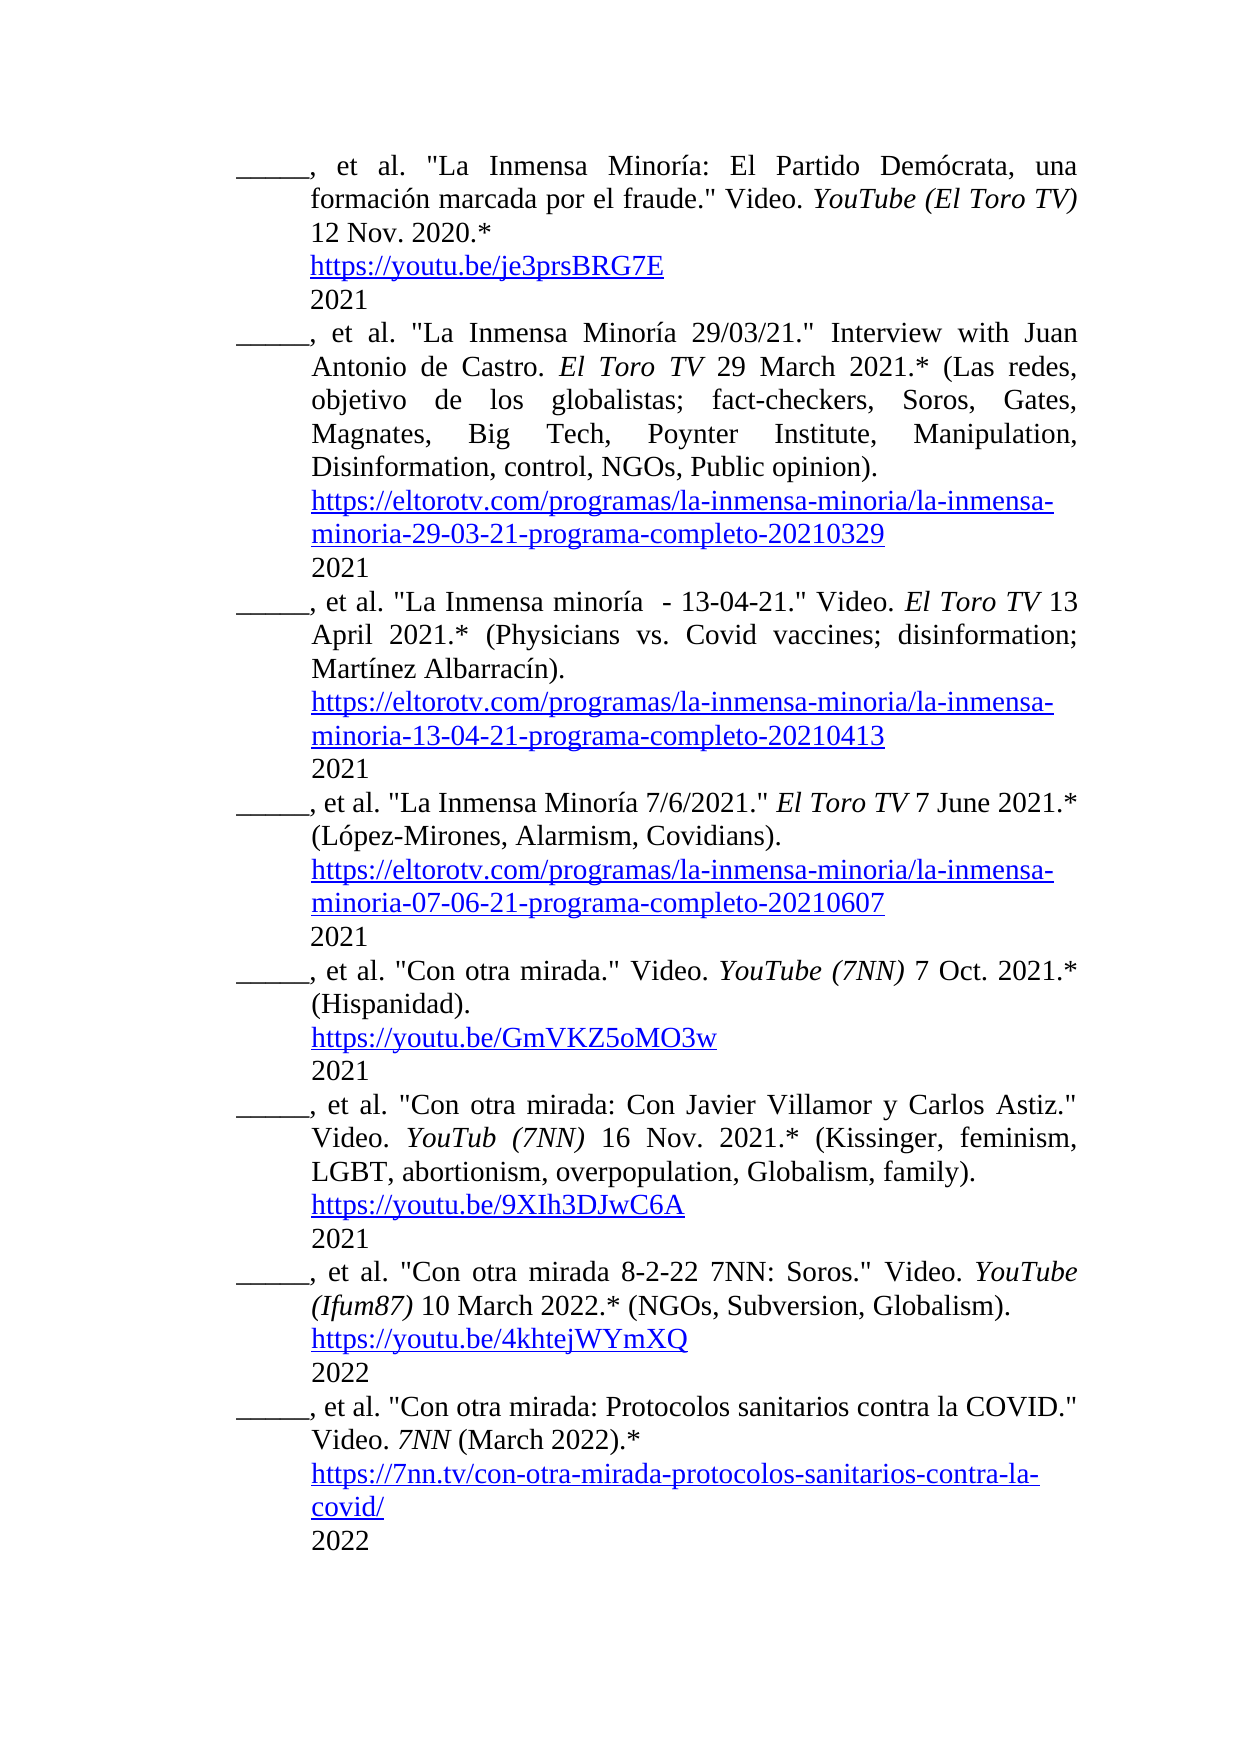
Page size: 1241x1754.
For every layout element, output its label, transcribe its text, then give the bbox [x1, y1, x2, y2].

text 2021 [236, 919, 1078, 953]
text https://7nn.tv/con-otra-mirada-protocolos-sanitarios-contra-la-covid/ [236, 1456, 1078, 1523]
text _____, et al. "La Inmensa minoría - 13-04-21." Video. El Toro TV 13 April 2021.* (Physicians vs. Covid vaccines; disinformation; Martínez Albarracín). [236, 584, 1078, 684]
text _____, et al. "La Inmensa Minoría 7/6/2021." El Toro TV 7 June 2021.* (López-Mirones, Alarmism, Covidians). [236, 785, 1078, 852]
text _____, et al. "Con otra mirada 8-2-22 7NN: Soros." Video. YouTube (Ifum87) 10 March 2022.* (NGOs, Subversion, Globalism). [236, 1254, 1078, 1322]
text https://eltorotv.com/programas/la-inmensa-minoria/la-inmensa-minoria-07-06-21-programa-completo-20210607 [236, 852, 1078, 919]
text 2021 [236, 1221, 1078, 1254]
text https://eltorotv.com/programas/la-inmensa-minoria/la-inmensa-minoria-13-04-21-programa-completo-20210413 [236, 684, 1078, 751]
text 2021 [311, 1053, 1078, 1087]
text https://youtu.be/GmVKZ5oMO3w [311, 1020, 1078, 1053]
text _____, et al. "Con otra mirada." Video. YouTube (7NN) 7 Oct. 2021.* (Hispanidad). [236, 953, 1078, 1020]
text 2022 [236, 1355, 1078, 1389]
text _____, et al. "Con otra mirada: Protocolos sanitarios contra la COVID." Video. 7NN (March 2022).* [236, 1389, 1078, 1456]
text 2021 [236, 751, 1078, 785]
text https://youtu.be/je3prsBRG7E [310, 248, 1078, 282]
text 2021 [310, 282, 1078, 315]
text https://eltorotv.com/programas/la-inmensa-minoria/la-inmensa-minoria-29-03-21-programa-completo-20210329 [236, 483, 1078, 550]
text _____, et al. "La Inmensa Minoría 29/03/21." Interview with Juan Antonio de Castro. El Toro TV 29 March 2021.* (Las redes, objetivo de los globalistas; fact-checkers, Soros, Gates, Magnates, Big Tech, Poynter Institute, Manipulation, Disinformation, control, NGOs, Public opinion). [236, 315, 1078, 483]
text 2022 [236, 1523, 1078, 1556]
text _____, et al. "Con otra mirada: Con Javier Villamor y Carlos Astiz." Video. YouTub (7NN) 16 Nov. 2021.* (Kissinger, feminism, LGBT, abortionism, overpopulation, Globalism, family). [236, 1087, 1078, 1187]
text https://youtu.be/4khtejWYmXQ [236, 1322, 1078, 1355]
text 2021 [236, 550, 1078, 584]
text _____, et al. "La Inmensa Minoría: El Partido Demócrata, una formación marcada por el fraude." Video. YouTube (El Toro TV) 12 Nov. 2020.* [236, 148, 1078, 248]
text https://youtu.be/9XIh3DJwC6A [236, 1187, 1078, 1221]
